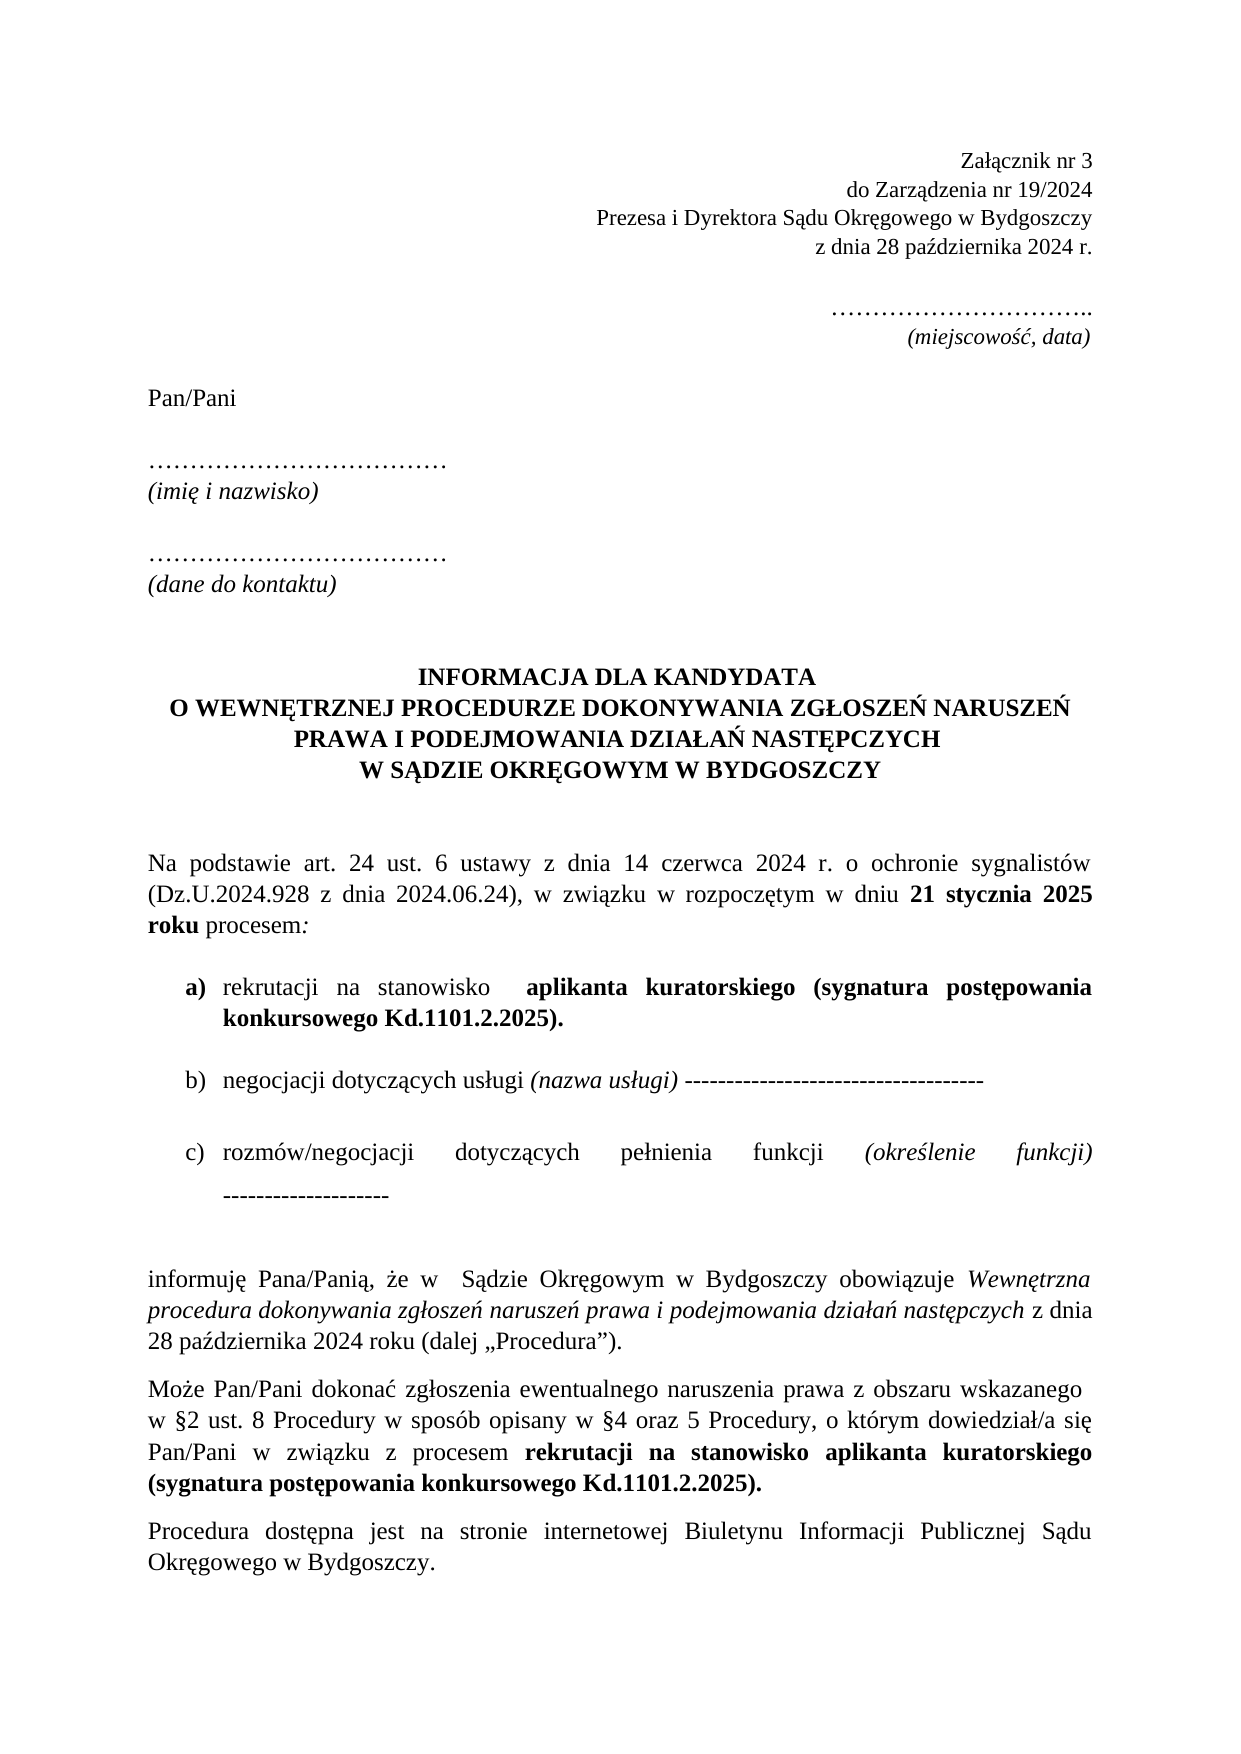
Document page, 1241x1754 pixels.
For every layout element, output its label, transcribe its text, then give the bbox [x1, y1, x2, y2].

list z dnia 28 października 2024 r. [148, 233, 1093, 259]
list Załącznik nr 3 [148, 148, 1093, 174]
list rozmów/negocjacji dotyczących pełnienia funkcji (określenie funkcji) -------------------- [185, 1137, 1093, 1209]
list Prezesa i Dyrektora Sądu Okręgowego w Bydgoszczy [148, 204, 1093, 231]
list ……………………………… (imię i nazwisko) [148, 445, 1093, 504]
list negocjacji dotyczących usługi (nazwa usługi) ------------------------------------ [185, 1066, 1093, 1094]
list do Zarządzenia nr 19/2024 [148, 176, 1093, 202]
list ……………………………… (dane do kontaktu) [148, 538, 1093, 598]
list rekrutacji na stanowisko aplikanta kuratorskiego (sygnatura postępowania konkursowego Kd.1101.2.2025). [185, 972, 1093, 1032]
text Procedura dostępna jest na stronie internetowej Biuletynu Informacji Publicznej Sądu Okręgowego w Bydgoszczy. [148, 1516, 1093, 1576]
text informuję Pana/Panią, że w Sądzie Okręgowym w Bydgoszczy obowiązuje Wewnętrzna procedura dokonywania zgłoszeń naruszeń prawa i podejmowania działań następczych z dnia 28 października 2024 roku (dalej „Procedura”). [148, 1264, 1093, 1354]
list Pan/Pani [148, 383, 1093, 411]
list INFORMACJA DLA KANDYDATA O WEWNĘTRZNEJ PROCEDURZE DOKONYWANIA ZGŁOSZEŃ NARUSZEŃ PRAWA I PODEJMOWANIA DZIAŁAŃ NASTĘPCZYCH W SĄDZIE OKRĘGOWYM W BYDGOSZCZY [148, 662, 1093, 784]
list Na podstawie art. 24 ust. 6 ustawy z dnia 14 czerwca 2024 r. o ochronie sygnalistów (Dz.U.2024.928 z dnia 2024.06.24), w związku w rozpoczętym w dniu 21 stycznia 2025 roku procesem: [148, 848, 1093, 939]
list ………………………….. (miejscowość, data) [148, 292, 1093, 349]
text Może Pan/Pani dokonać zgłoszenia ewentualnego naruszenia prawa z obszaru wskazanego w §2 ust. 8 Procedury w sposób opisany w §4 oraz 5 Procedury, o którym dowiedział/a się Pan/Pani w związku z procesem rekrutacji na stanowisko aplikanta kuratorskiego (sygnatura postępowania konkursowego Kd.1101.2.2025). [148, 1374, 1093, 1496]
